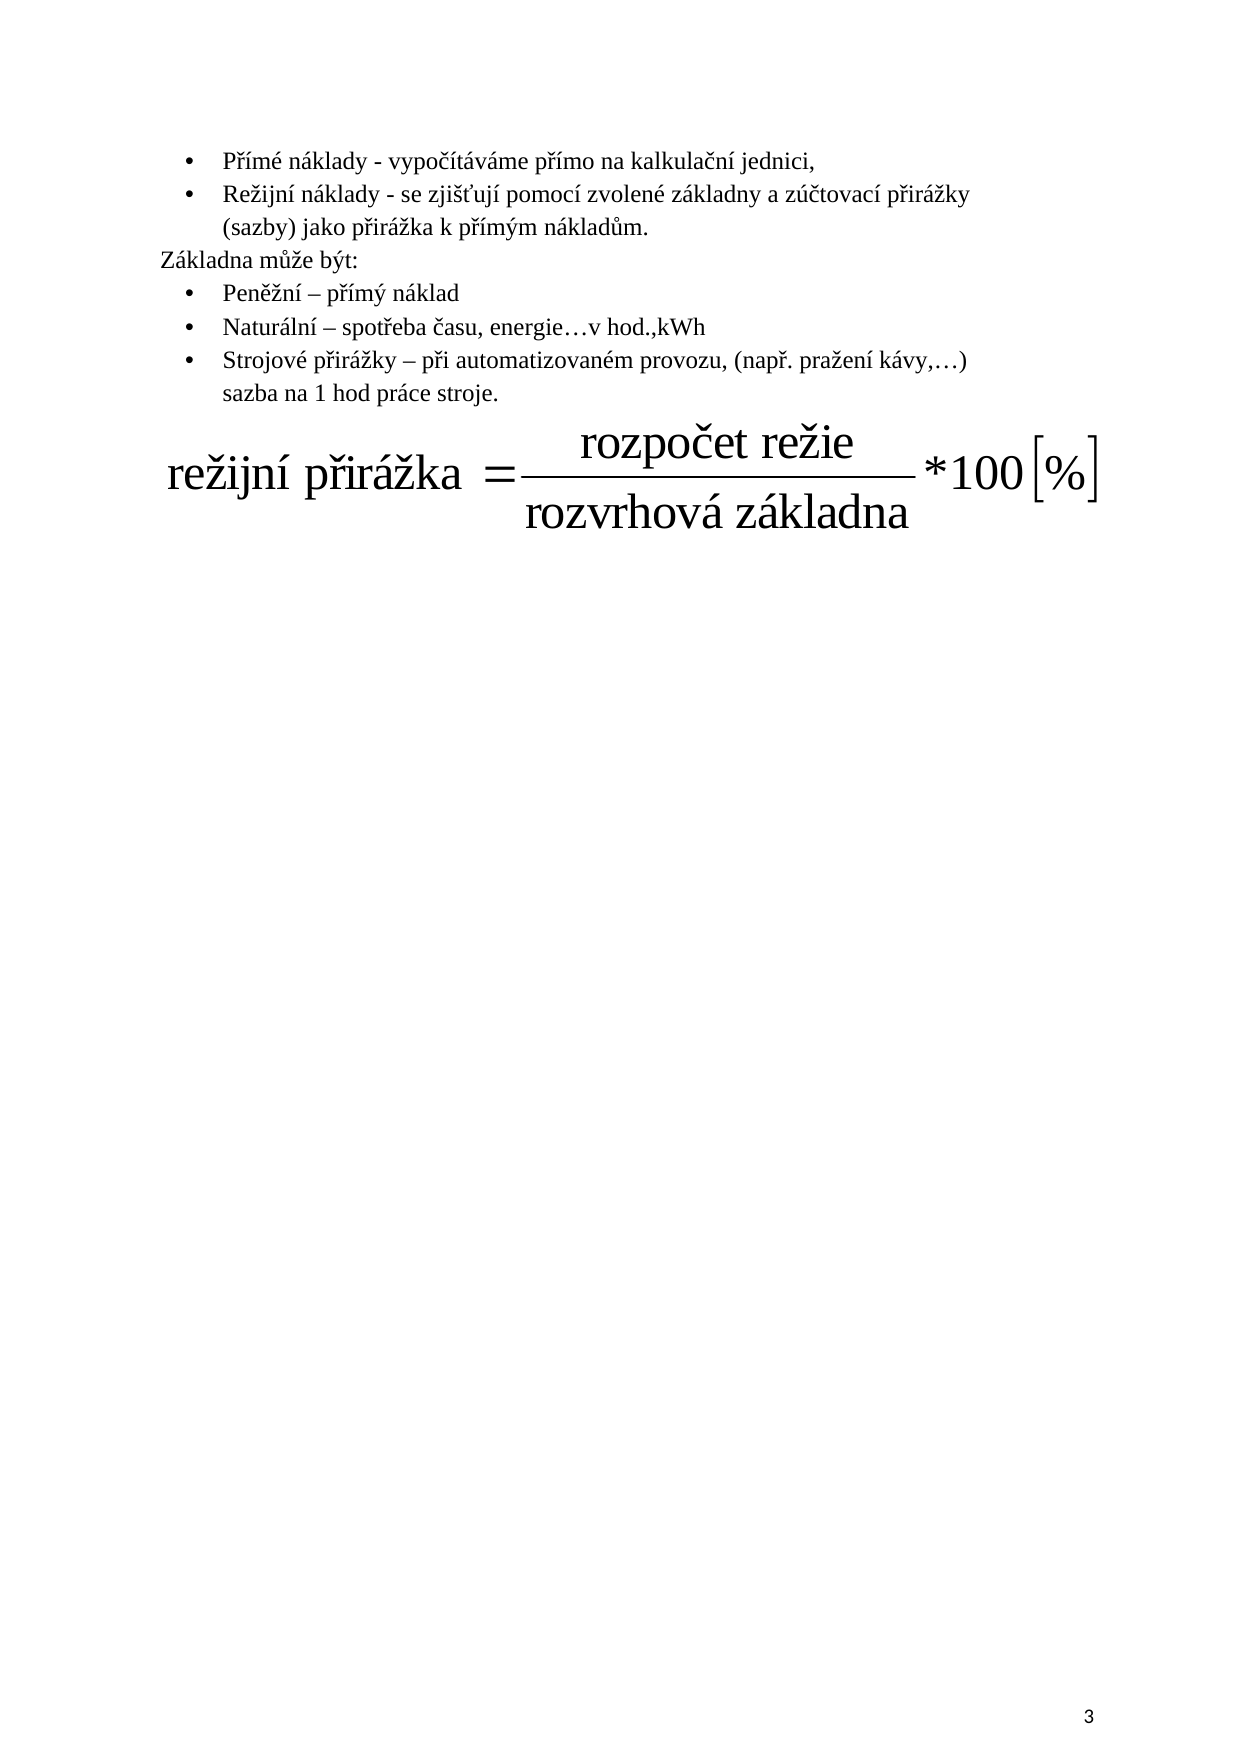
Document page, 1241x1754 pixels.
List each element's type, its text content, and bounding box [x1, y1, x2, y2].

list Režijní náklady - se zjišťují pomocí zvolené základny a zúčtovací přirážky (sazby) jako přirážka k přímým nákladům. [185, 179, 1025, 241]
list Přímé náklady - vypočítáváme přímo na kalkulační jednici, [185, 146, 1025, 175]
list Strojové přirážky – při automatizovaném provozu, (např. pražení kávy,…) sazba na 1 hod práce stroje. [185, 344, 1025, 406]
text Základna může být: [160, 245, 1025, 274]
list Naturální – spotřeba času, energie…v hod.,kWh [185, 311, 1025, 340]
list Peněžní – přímý náklad [185, 278, 1025, 307]
